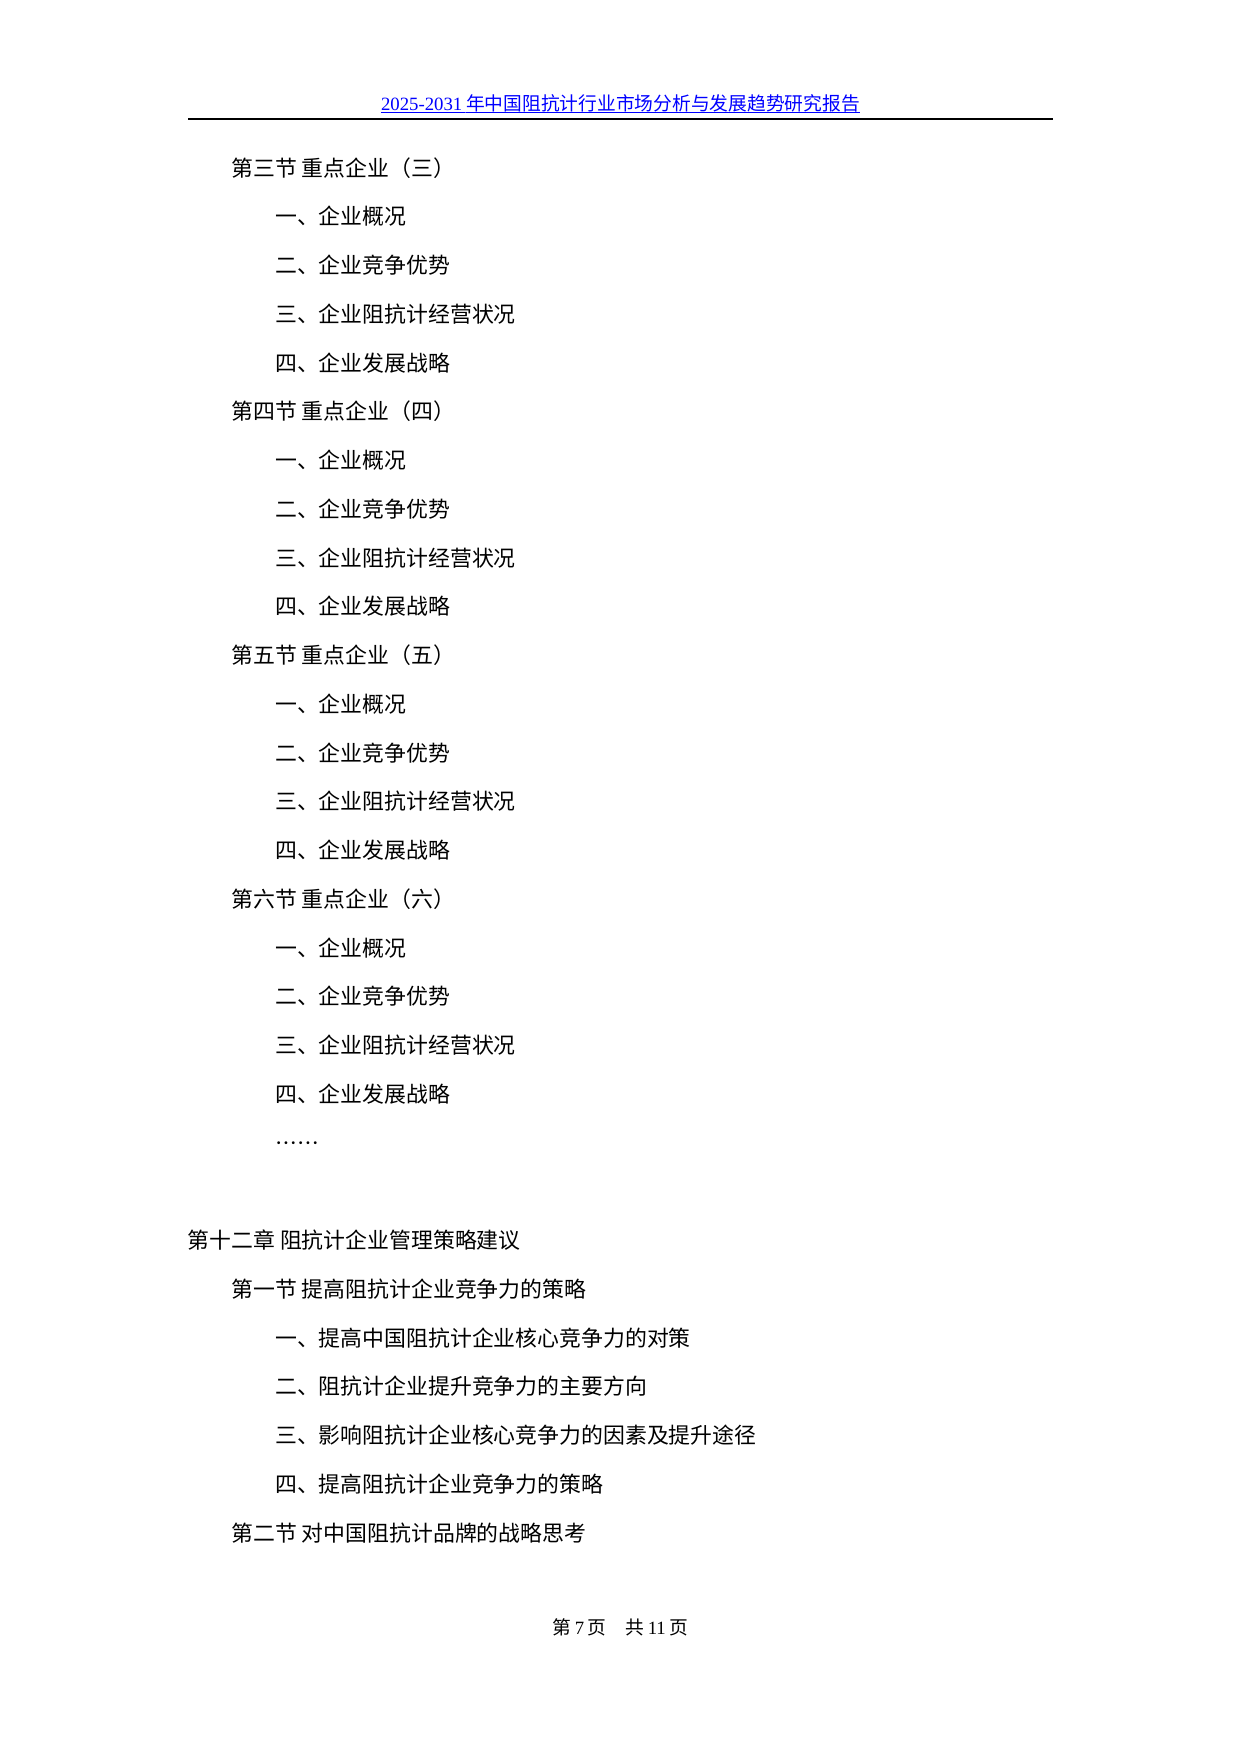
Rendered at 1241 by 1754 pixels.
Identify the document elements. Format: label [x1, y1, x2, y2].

text [187, 150, 1053, 1548]
